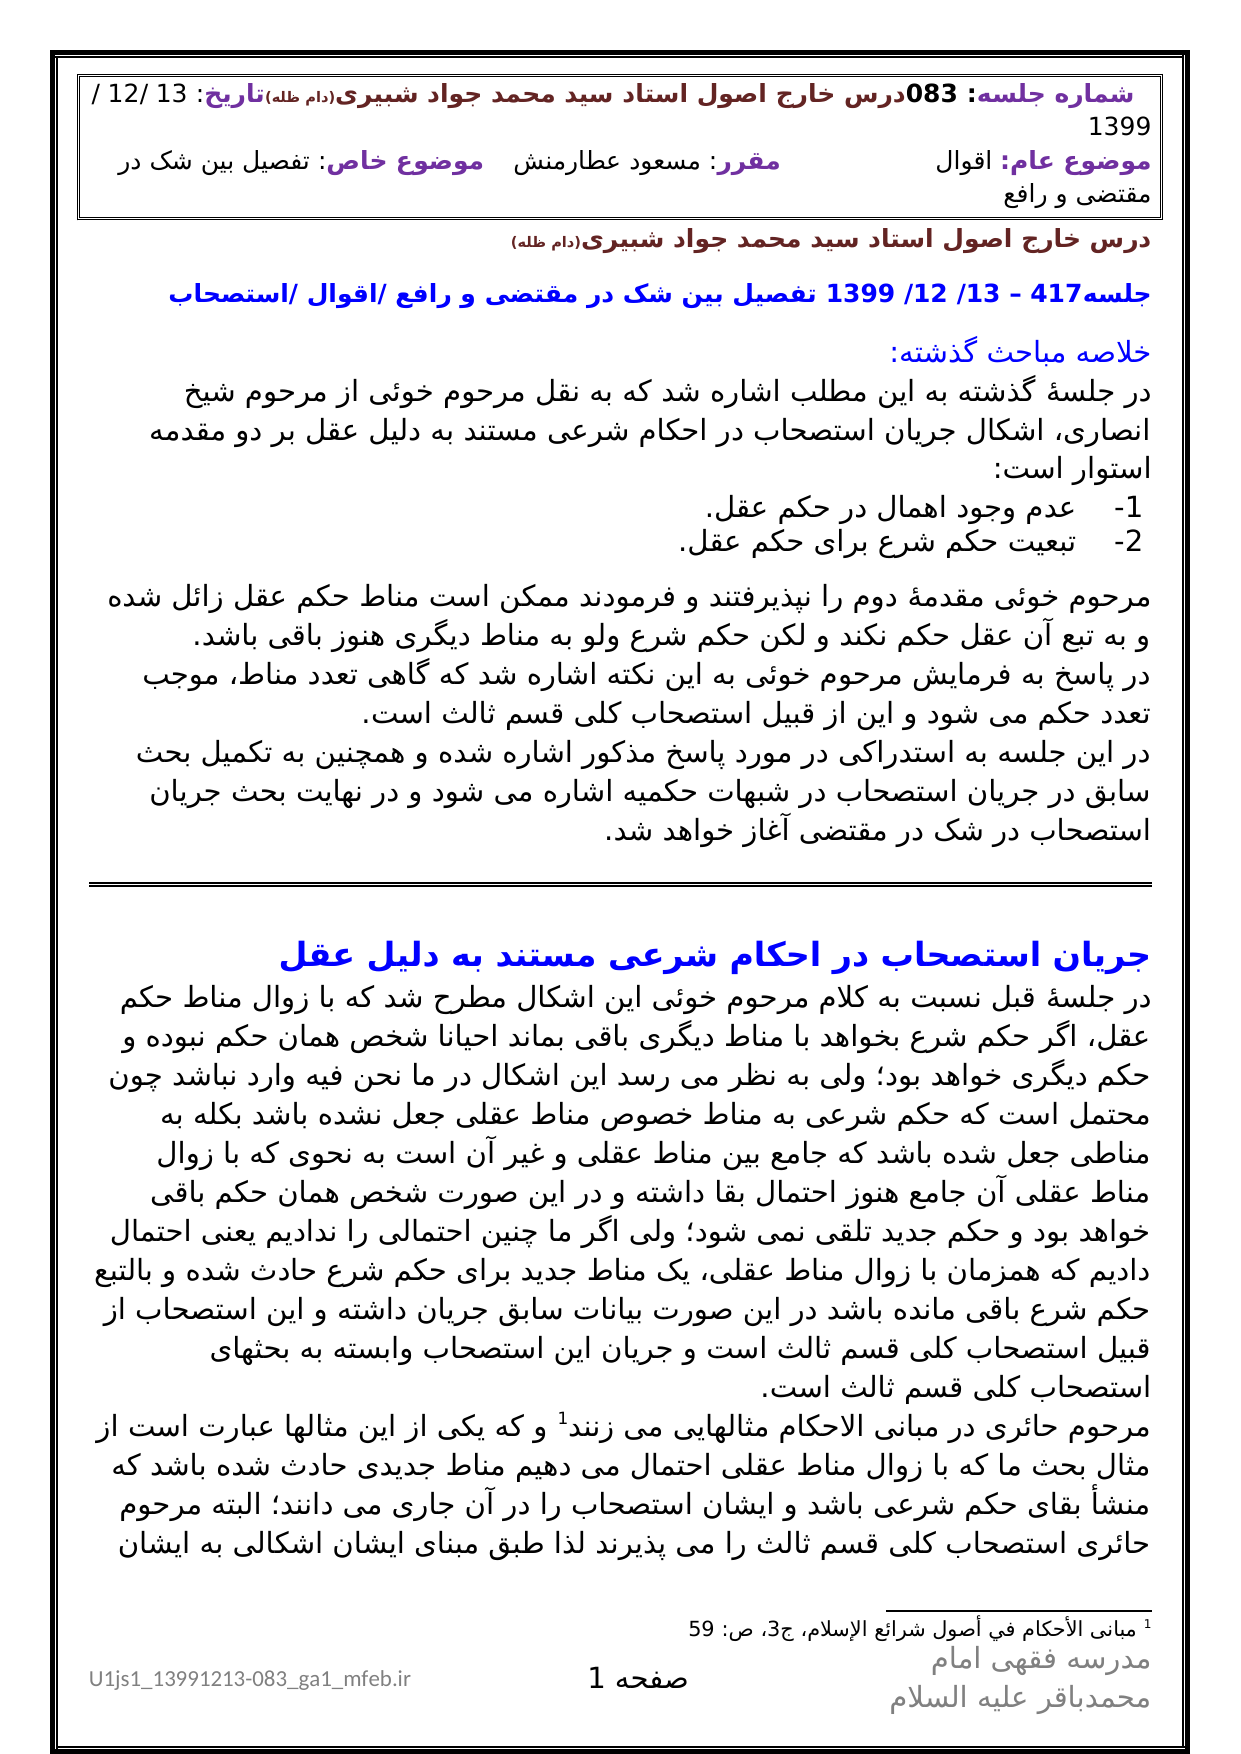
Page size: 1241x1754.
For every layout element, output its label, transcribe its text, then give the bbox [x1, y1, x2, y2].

text مرحوم خوئی مقدمۀ دوم را نپذیرفتند و فرمودند ممکن است مناط حکم عقل زائل شده و به تبع آن عقل حکم نکند و لکن حکم شرع ولو به مناط دیگری هنوز باقی باشد. [89, 579, 1152, 652]
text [89, 1409, 1152, 1560]
text جلسه417 – 13/ 12/ 1399 تفصیل بین شک در مقتضی و رافع /اقوال /استصحاب [89, 279, 1152, 309]
subtitle جریان استصحاب در احکام شرعی مستند به دلیل عقل [89, 936, 1152, 975]
text در این جلسه به استدراکی در مورد پاسخ مذکور اشاره شده و همچنین به تکمیل بحث سابق در جریان استصحاب در شبهات حکمیه اشاره می شود و در نهایت بحث جریان استصحاب در شک در مقتضی آغاز خواهد شد. [89, 735, 1152, 847]
text در پاسخ به فرمایش مرحوم خوئی به این نکته اشاره شد که گاهی تعدد مناط، موجب تعدد حکم می شود و این از قبیل استصحاب کلی قسم ثالث است. [89, 657, 1152, 730]
text در جلسۀ قبل نسبت به کلام مرحوم خوئی این اشکال مطرح شد که با زوال مناط حکم عقل، اگر حکم شرع بخواهد با مناط دیگری باقی بماند احیانا شخص همان حکم نبوده و حکم دیگری خواهد بود؛ ولی به نظر می رسد این اشکال در ما نحن فیه وارد نباشد چون محتمل است که حکم شرعی به مناط خصوص مناط عقلی جعل نشده باشد بکله به مناطی جعل شده باشد که جامع بین مناط عقلی و غیر آن است به نحوی که با زوال مناط عقلی آن جامع هنوز احتمال بقا داشته و در این صورت شخص همان حکم باقی خواهد بود و حکم جدید تلقی نمی شود؛ ولی اگر ما چنین احتمالی را ندادیم یعنی احتمال دادیم که همزمان با زوال مناط عقلی، یک مناط جدید برای حکم شرع حادث شده و بالتبع حکم شرع باقی مانده باشد در این صورت بیانات سابق جریان داشته و این استصحاب از قبیل استصحاب کلی قسم ثالث است و جریان این استصحاب وابسته به بحثهای استصحاب کلی قسم ثالث است. [89, 981, 1152, 1404]
list عدم وجود اهمال در حکم عقل. [89, 491, 1114, 525]
text خلاصه مباحث گذشته: [89, 335, 1152, 369]
text در جلسۀ گذشته به این مطلب اشاره شد که به نقل مرحوم خوئی از مرحوم شیخ انصاری، اشکال جریان استصحاب در احکام شرعی مستند به دلیل عقل بر دو مقدمه استوار است: [89, 374, 1152, 486]
list تبعیت حکم شرع برای حکم عقل. [89, 525, 1114, 559]
text درس خارج اصول استاد سید محمد جواد شبیری(دام ظله) [89, 224, 1152, 253]
